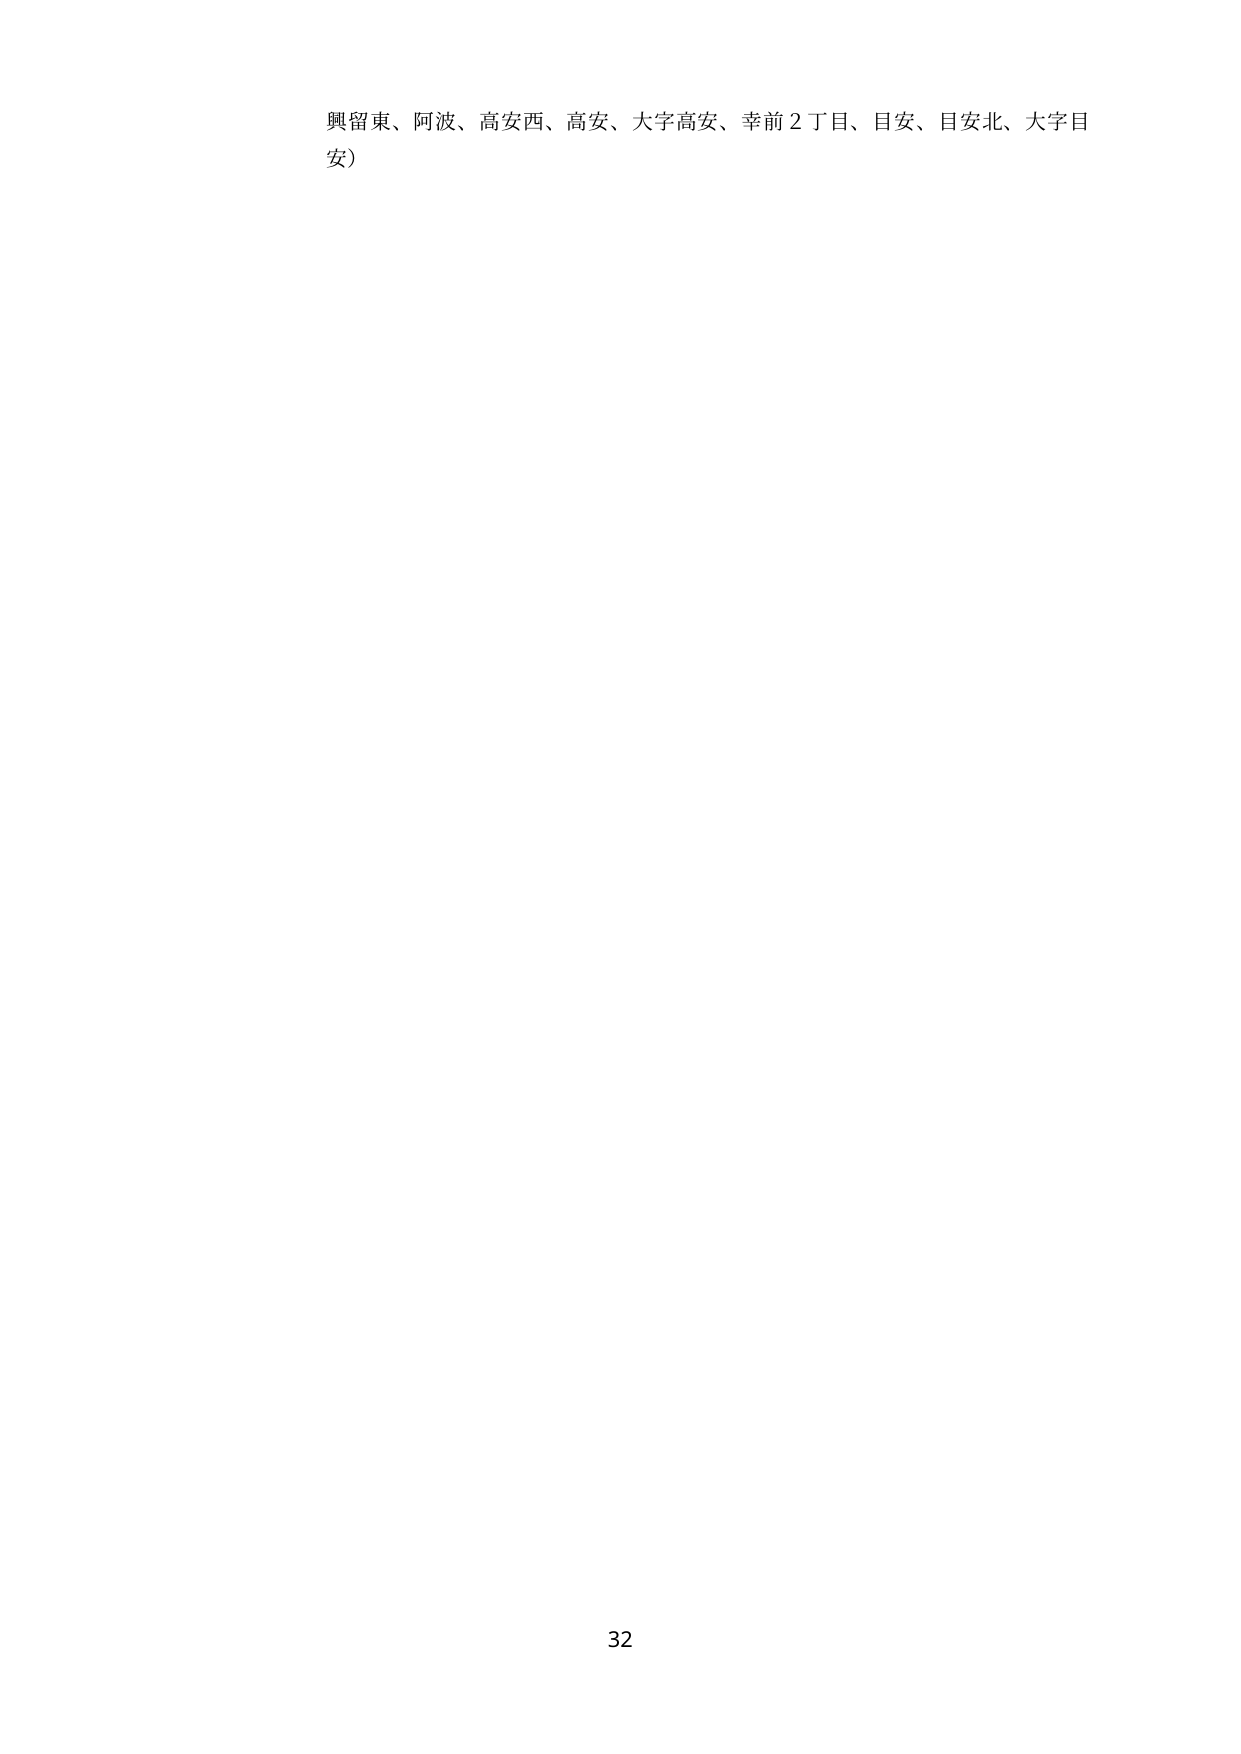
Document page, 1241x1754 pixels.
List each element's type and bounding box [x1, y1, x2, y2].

text [243, 101, 1092, 176]
